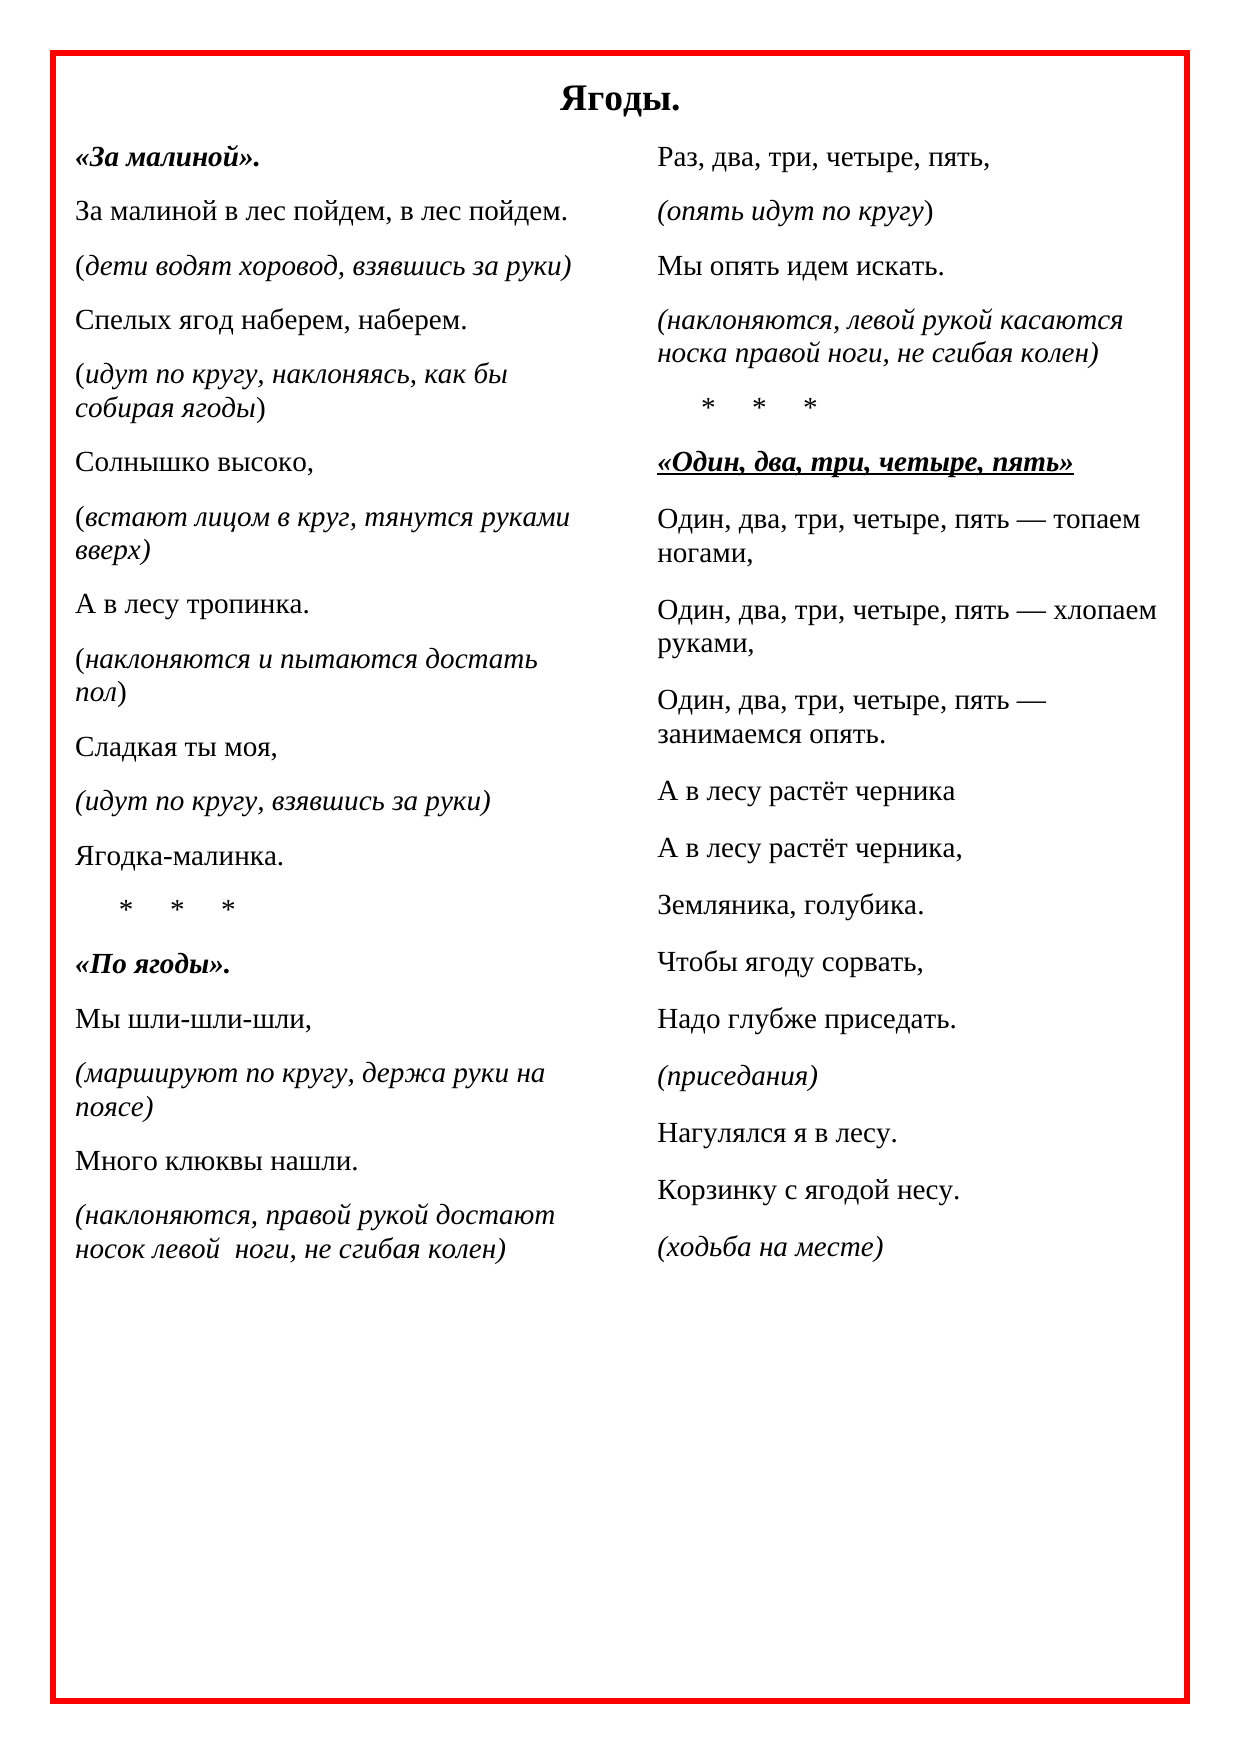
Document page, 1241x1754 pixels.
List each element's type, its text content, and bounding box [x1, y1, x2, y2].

text Один, два, три, четыре, пять — хлопаем руками, [657, 592, 1165, 659]
text (наклоняются, левой рукой касаются носка правой ноги, не сгибая колен) [657, 302, 1165, 369]
text Один, два, три, четыре, пять — топаем ногами, [657, 501, 1165, 568]
text Ягодка-малинка. [75, 838, 583, 871]
text Солнышко высоко, [75, 444, 583, 478]
text * * * [657, 390, 1165, 423]
text Мы шли-шли-шли, [75, 1001, 583, 1034]
text Чтобы ягоду сорвать, [657, 944, 1165, 977]
text (ходьба на месте) [657, 1229, 1165, 1262]
text (опять идут по кругу) [657, 193, 1165, 227]
text Сладкая ты моя, [75, 729, 583, 762]
text А в лесу растёт черника, [657, 830, 1165, 863]
text Один, два, три, четыре, пять — занимаемся опять. [657, 682, 1165, 749]
text Раз, два, три, четыре, пять, [657, 139, 1165, 172]
text (маршируют по кругу, держа руки на поясе) [75, 1055, 583, 1122]
text Нагулялся я в лесу. [657, 1115, 1165, 1148]
text (идут по кругу, наклоняясь, как бы собирая ягоды) [75, 356, 583, 423]
text Земляника, голубика. [657, 887, 1165, 920]
text «По ягоды». [75, 946, 583, 980]
text (дети водят хоровод, взявшись за руки) [75, 248, 583, 281]
text (наклоняются, правой рукой достают носок левой ноги, не сгибая колен) [75, 1197, 583, 1264]
text А в лесу растёт черника [657, 773, 1165, 806]
text (встают лицом в круг, тянутся руками вверх) [75, 499, 583, 566]
text Корзинку с ягодой несу. [657, 1172, 1165, 1205]
text «За малиной». [75, 139, 583, 172]
text (идут по кругу, взявшись за руки) [75, 783, 583, 817]
text За малиной в лес пойдем, в лес пойдем. [75, 193, 583, 227]
text Спелых ягод наберем, наберем. [75, 302, 583, 336]
text А в лесу тропинка. [75, 587, 583, 620]
text (приседания) [657, 1058, 1165, 1091]
text «Один, два, три, четыре, пять» [657, 444, 1165, 478]
text Ягоды. [75, 75, 1165, 118]
text Много клюквы нашли. [75, 1143, 583, 1177]
text Мы опять идем искать. [657, 248, 1165, 281]
text (наклоняются и пытаются достать пол) [75, 641, 583, 708]
text Надо глубже приседать. [657, 1001, 1165, 1034]
text * * * [75, 892, 583, 926]
